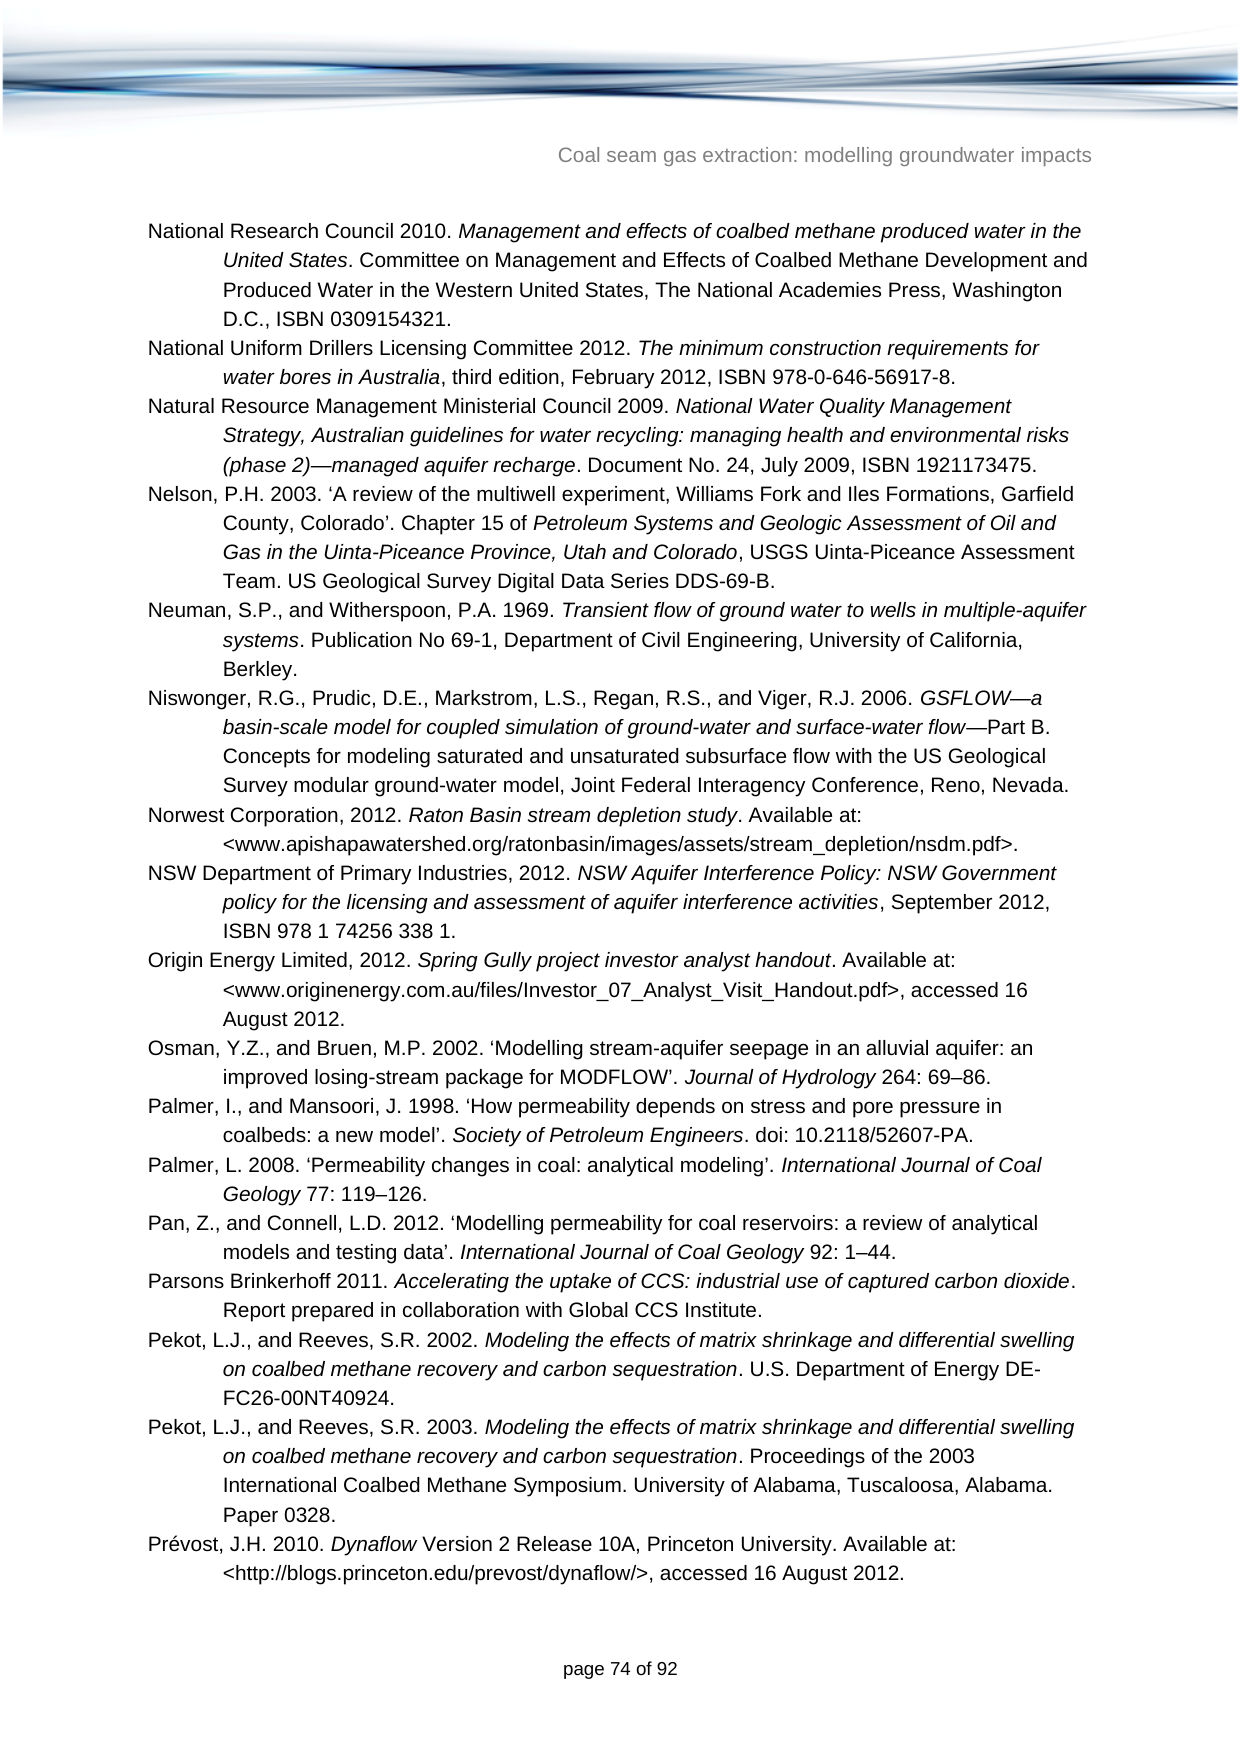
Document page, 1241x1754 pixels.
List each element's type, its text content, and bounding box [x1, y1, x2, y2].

list National Uniform Drillers Licensing Committee 2012. The minimum construction requirements for water bores in Australia, third edition, February 2012, ISBN 978-0-646-56917-8. [148, 331, 1092, 389]
list Pan, Z., and Connell, L.D. 2012. ‘Modelling permeability for coal reservoirs: a review of analytical models and testing data’. International Journal of Coal Geology 92: 1–44. [148, 1206, 1092, 1264]
list Niswonger, R.G., Prudic, D.E., Markstrom, L.S., Regan, R.S., and Viger, R.J. 2006. GSFLOW—a basin-scale model for coupled simulation of ground-water and surface-water flow—Part B. Concepts for modeling saturated and unsaturated subsurface flow with the US Geological Survey modular ground-water model, Joint Federal Interagency Conference, Reno, Nevada. [148, 681, 1092, 797]
list Palmer, I., and Mansoori, J. 1998. ‘How permeability depends on stress and pore pressure in coalbeds: a new model’. Society of Petroleum Engineers. doi: 10.2118/52607-PA. [148, 1089, 1092, 1147]
picture [0, 8, 1241, 138]
list Parsons Brinkerhoff 2011. Accelerating the uptake of CCS: industrial use of captured carbon dioxide. Report prepared in collaboration with Global CCS Institute. [148, 1264, 1092, 1322]
list Origin Energy Limited, 2012. Spring Gully project investor analyst handout. Available at: <www.originenergy.com.au/files/Investor_07_Analyst_Visit_Handout.pdf>, accessed 16 August 2012. [148, 943, 1092, 1031]
list Osman, Y.Z., and Bruen, M.P. 2002. ‘Modelling stream-aquifer seepage in an alluvial aquifer: an improved losing-stream package for MODFLOW’. Journal of Hydrology 264: 69–86. [148, 1031, 1092, 1089]
list Norwest Corporation, 2012. Raton Basin stream depletion study. Available at: <www.apishapawatershed.org/ratonbasin/images/assets/stream_depletion/nsdm.pdf>. [148, 797, 1092, 856]
list Neuman, S.P., and Witherspoon, P.A. 1969. Transient flow of ground water to wells in multiple-aquifer systems. Publication No 69-1, Department of Civil Engineering, University of California, Berkley. [148, 593, 1092, 681]
list Pekot, L.J., and Reeves, S.R. 2002. Modeling the effects of matrix shrinkage and differential swelling on coalbed methane recovery and carbon sequestration. U.S. Department of Energy DE-FC26-00NT40924. [148, 1322, 1092, 1410]
list Natural Resource Management Ministerial Council 2009. National Water Quality Management Strategy, Australian guidelines for water recycling: managing health and environmental risks (phase 2)—managed aquifer recharge. Document No. 24, July 2009, ISBN 1921173475. [148, 389, 1092, 476]
list NSW Department of Primary Industries, 2012. NSW Aquifer Interference Policy: NSW Government policy for the licensing and assessment of aquifer interference activities, September 2012, ISBN 978 1 74256 338 1. [148, 856, 1092, 943]
list Palmer, L. 2008. ‘Permeability changes in coal: analytical modeling’. International Journal of Coal Geology 77: 119–126. [148, 1147, 1092, 1206]
list Pekot, L.J., and Reeves, S.R. 2003. Modeling the effects of matrix shrinkage and differential swelling on coalbed methane recovery and carbon sequestration. Proceedings of the 2003 International Coalbed Methane Symposium. University of Alabama, Tuscaloosa, Alabama. Paper 0328. [148, 1410, 1092, 1526]
list Nelson, P.H. 2003. ‘A review of the multiwell experiment, Williams Fork and Iles Formations, Garfield County, Colorado’. Chapter 15 of Petroleum Systems and Geologic Assessment of Oil and Gas in the Uinta-Piceance Province, Utah and Colorado, USGS Uinta-Piceance Assessment Team. US Geological Survey Digital Data Series DDS-69-B. [148, 476, 1092, 593]
list Prévost, J.H. 2010. Dynaflow Version 2 Release 10A, Princeton University. Available at: <http://blogs.princeton.edu/prevost/dynaflow/>, accessed 16 August 2012. [148, 1526, 1092, 1585]
list National Research Council 2010. Management and effects of coalbed methane produced water in the United States. Committee on Management and Effects of Coalbed Methane Development and Produced Water in the Western United States, The National Academies Press, Washington D.C., ISBN 0309154321. [148, 214, 1092, 331]
